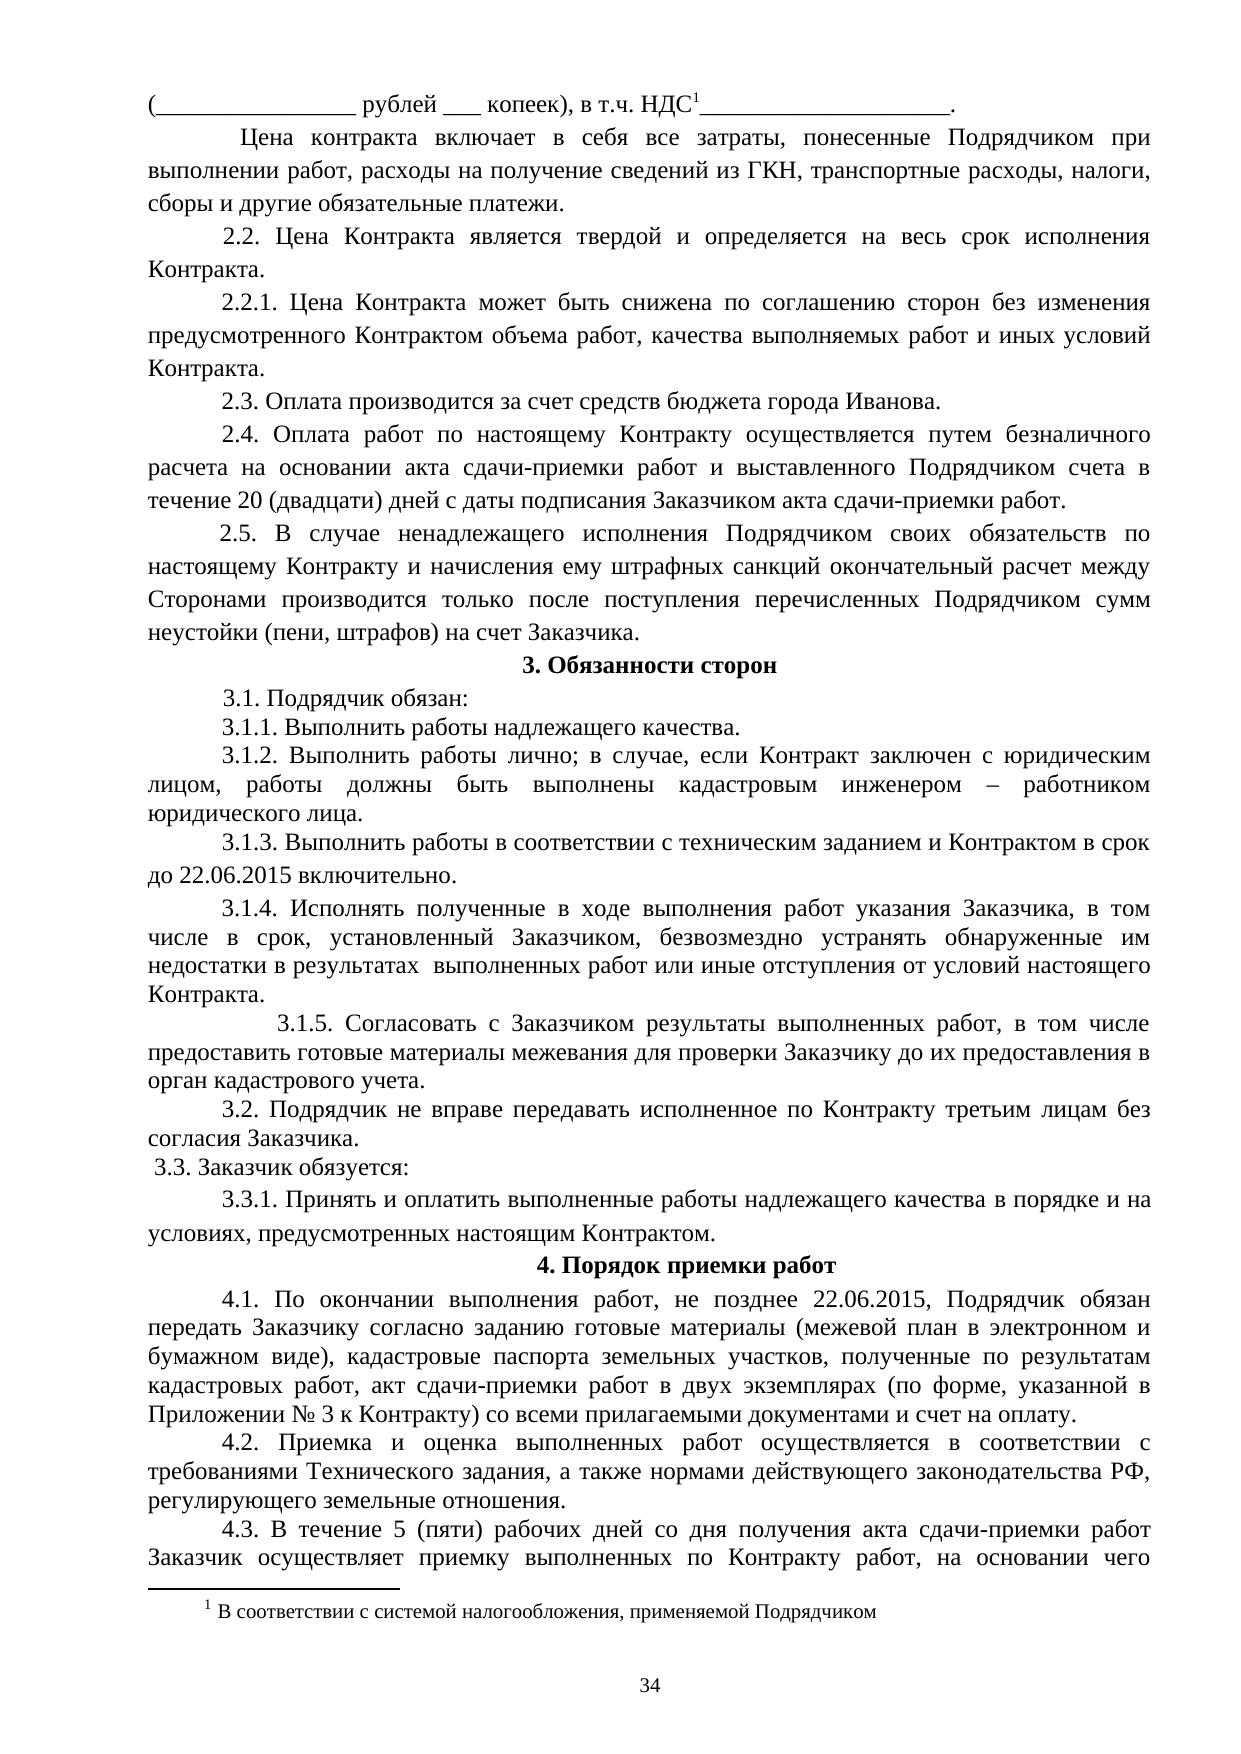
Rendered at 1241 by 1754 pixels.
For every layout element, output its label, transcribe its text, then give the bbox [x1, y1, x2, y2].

text 3.1.3. Выполнить работы в соответствии с техническим заданием и Контрактом в срок до 22.06.2015 включительно. [148, 827, 1152, 888]
text 3. Обязанности сторон [148, 650, 1152, 679]
text 3.3.1. Принять и оплатить выполненные работы надлежащего качества в порядке и на условиях, предусмотренных настоящим Контрактом. [148, 1184, 1152, 1246]
text 3.3. Заказчик обязуется: [148, 1152, 1152, 1180]
text 2.2.1. Цена Контракта может быть снижена по соглашению сторон без изменения предусмотренного Контрактом объема работ, качества выполняемых работ и иных условий Контракта. [148, 287, 1152, 382]
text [148, 89, 1152, 117]
text Цена контракта включает в себя все затраты, понесенные Подрядчиком при выполнении работ, расходы на получение сведений из ГКН, транспортные расходы, налоги, сборы и другие обязательные платежи. [148, 122, 1152, 216]
text 4. Порядок приемки работ [148, 1251, 1152, 1279]
text 4.2. Приемка и оценка выполненных работ осуществляется в соответствии с требованиями Технического задания, а также нормами действующего законодательства РФ, регулирующего земельные отношения. [148, 1427, 1152, 1514]
text 3.1.1. Выполнить работы надлежащего качества. [148, 712, 1152, 741]
text 3.1.4. Исполнять полученные в ходе выполнения работ указания Заказчика, в том числе в срок, установленный Заказчиком, безвозмездно устранять обнаруженные им недостатки в результатах выполненных работ или иные отступления от условий настоящего Контракта. [148, 893, 1152, 1008]
text 3.2. Подрядчик не вправе передавать исполненное по Контракту третьим лицам без согласия Заказчика. [148, 1094, 1152, 1152]
text 2.3. Оплата производится за счет средств бюджета города Иванова. [148, 386, 1152, 414]
text 2.5. В случае ненадлежащего исполнения Подрядчиком своих обязательств по настоящему Контракту и начисления ему штрафных санкций окончательный расчет между Сторонами производится только после поступления перечисленных Подрядчиком сумм неустойки (пени, штрафов) на счет Заказчика. [148, 518, 1152, 646]
text 4.1. По окончании выполнения работ, не позднее 22.06.2015, Подрядчик обязан передать Заказчику согласно заданию готовые материалы (межевой план в электронном и бумажном виде), кадастровые паспорта земельных участков, полученные по результатам кадастровых работ, акт сдачи-приемки работ в двух экземплярах (по форме, указанной в Приложении № 3 к Контракту) со всеми прилагаемыми документами и счет на оплату. [148, 1284, 1152, 1427]
text 3.1.5. Согласовать с Заказчиком результаты выполненных работ, в том числе предоставить готовые материалы межевания для проверки Заказчику до их предоставления в орган кадастрового учета. [148, 1008, 1152, 1094]
text 2.2. Цена Контракта является твердой и определяется на весь срок исполнения Контракта. [148, 221, 1152, 282]
text 2.4. Оплата работ по настоящему Контракту осуществляется путем безналичного расчета на основании акта сдачи-приемки работ и выставленного Подрядчиком счета в течение 20 (двадцати) дней с даты подписания Заказчиком акта сдачи-приемки работ. [148, 419, 1152, 514]
text 3.1.2. Выполнить работы лично; в случае, если Контракт заключен с юридическим лицом, работы должны быть выполнены кадастровым инженером – работником юридического лица. [148, 741, 1152, 827]
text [148, 1514, 1152, 1571]
text 3.1. Подрядчик обязан: [148, 683, 1152, 712]
